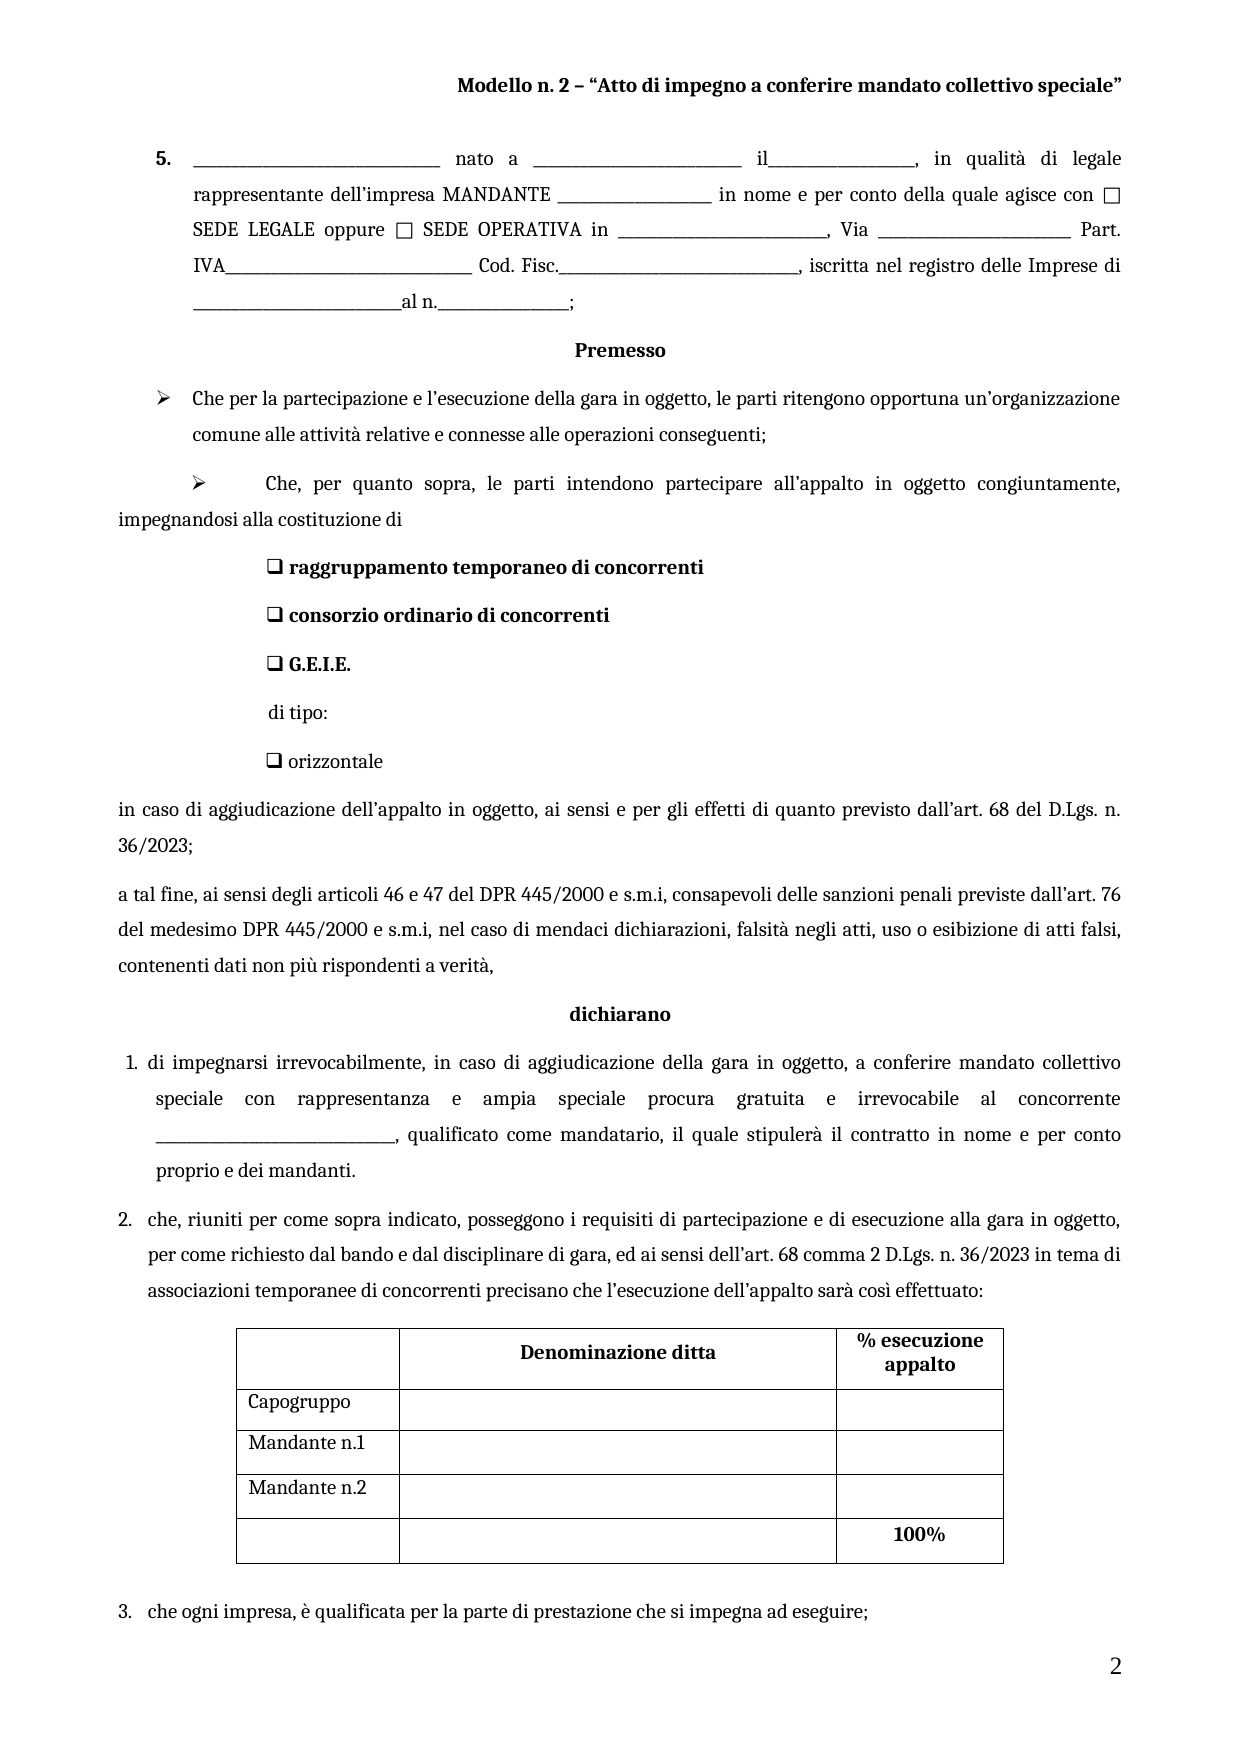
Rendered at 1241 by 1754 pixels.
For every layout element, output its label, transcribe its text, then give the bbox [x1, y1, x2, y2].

text in caso di aggiudicazione dell’appalto in oggetto, ai sensi e per gli effetti di quanto previsto dall’art. 68 del D.Lgs. n. 36/2023; [118, 798, 1122, 858]
table_cell [837, 1475, 1003, 1518]
list di impegnarsi irrevocabilmente, in caso di aggiudicazione della gara in oggetto, a conferire mandato collettivo speciale con rappresentanza e ampia speciale procura gratuita e irrevocabile al concorrente _______________________________, qualificato come mandatario, il quale stipulerà il contratto in nome e per conto proprio e dei mandanti. [126, 1051, 1122, 1183]
table_header [237, 1329, 399, 1389]
table_cell [837, 1431, 1003, 1474]
table_header Denominazione ditta [400, 1329, 836, 1389]
text orizzontale [118, 749, 1122, 773]
table_cell [400, 1475, 836, 1518]
table_cell [400, 1431, 836, 1474]
table_cell 100% [837, 1519, 1003, 1562]
text G.E.I.E. [193, 652, 1122, 676]
table_cell Mandante n.2 [237, 1475, 399, 1518]
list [156, 146, 1122, 314]
table_cell [837, 1390, 1003, 1430]
list Che per la partecipazione e l’esecuzione della gara in oggetto, le parti ritengono opportuna un’organizzazione comune alle attività relative e connesse alle operazioni conseguenti; [155, 387, 1122, 447]
text di tipo: [118, 701, 1122, 725]
table_cell [400, 1519, 836, 1562]
text raggruppamento temporaneo di concorrenti [193, 556, 1122, 579]
table_cell Mandante n.1 [237, 1431, 399, 1474]
table_cell [400, 1390, 836, 1430]
list che ogni impresa, è qualificata per la parte di prestazione che si impegna ad eseguire; [118, 1600, 1122, 1624]
list che, riuniti per come sopra indicato, posseggono i requisiti di partecipazione e di esecuzione alla gara in oggetto, per come richiesto dal bando e dal disciplinare di gara, ed ai sensi dell’art. 68 comma 2 D.Lgs. n. 36/2023 in tema di associazioni temporanee di concorrenti precisano che l’esecuzione dell’appalto sarà così effettuato: [118, 1207, 1122, 1303]
text Premesso [118, 338, 1122, 362]
table_cell [237, 1519, 399, 1562]
text consorzio ordinario di concorrenti [193, 604, 1122, 628]
text dichiarano [118, 1002, 1122, 1026]
text a tal fine, ai sensi degli articoli 46 e 47 del DPR 445/2000 e s.m.i, consapevoli delle sanzioni penali previste dall’art. 76 del medesimo DPR 445/2000 e s.m.i, nel caso di mendaci dichiarazioni, falsità negli atti, uso o esibizione di atti falsi, contenenti dati non più rispondenti a verità, [118, 882, 1122, 978]
table_cell Capogruppo [237, 1390, 399, 1430]
table_header % esecuzione appalto [837, 1329, 1003, 1389]
list Che, per quanto sopra, le parti intendono partecipare all’appalto in oggetto congiuntamente, impegnandosi alla costituzione di [118, 471, 1122, 531]
